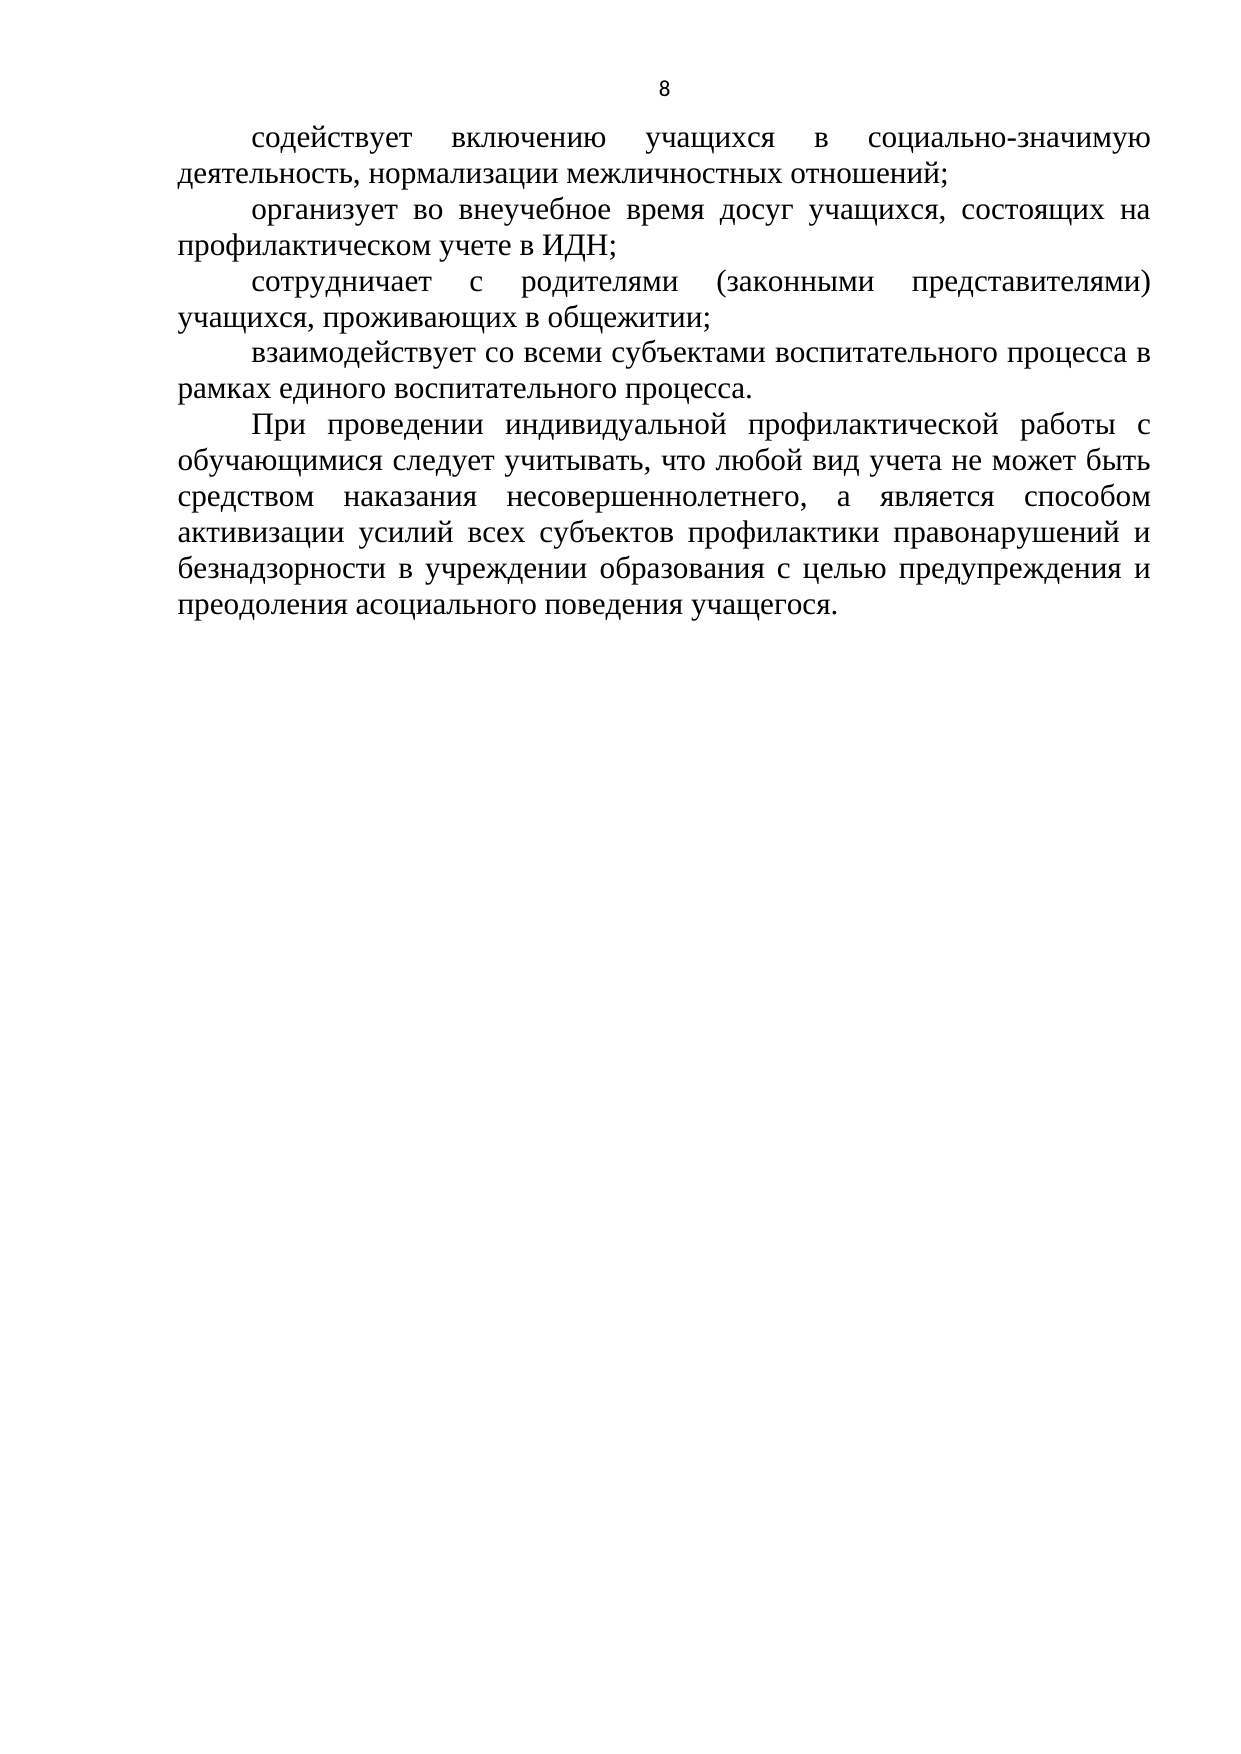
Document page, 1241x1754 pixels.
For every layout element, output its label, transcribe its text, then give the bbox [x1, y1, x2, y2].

text сотрудничает с родителями (законными представителями) учащихся, проживающих в общежитии; [177, 262, 1152, 334]
text взаимодействует со всеми субъектами воспитательного процесса в рамках единого воспитательного процесса. [177, 334, 1152, 406]
text При проведении индивидуальной профилактической работы с обучающимися следует учитывать, что любой вид учета не может быть средством наказания несовершеннолетнего, а является способом активизации усилий всех субъектов профилактики правонарушений и безнадзорности в учреждении образования с целью предупреждения и преодоления асоциального поведения учащегося. [177, 406, 1152, 621]
text содействует включению учащихся в социально-значимую деятельность, нормализации межличностных отношений; [177, 118, 1152, 190]
text организует во внеучебное время досуг учащихся, состоящих на профилактическом учете в ИДН; [177, 190, 1152, 262]
